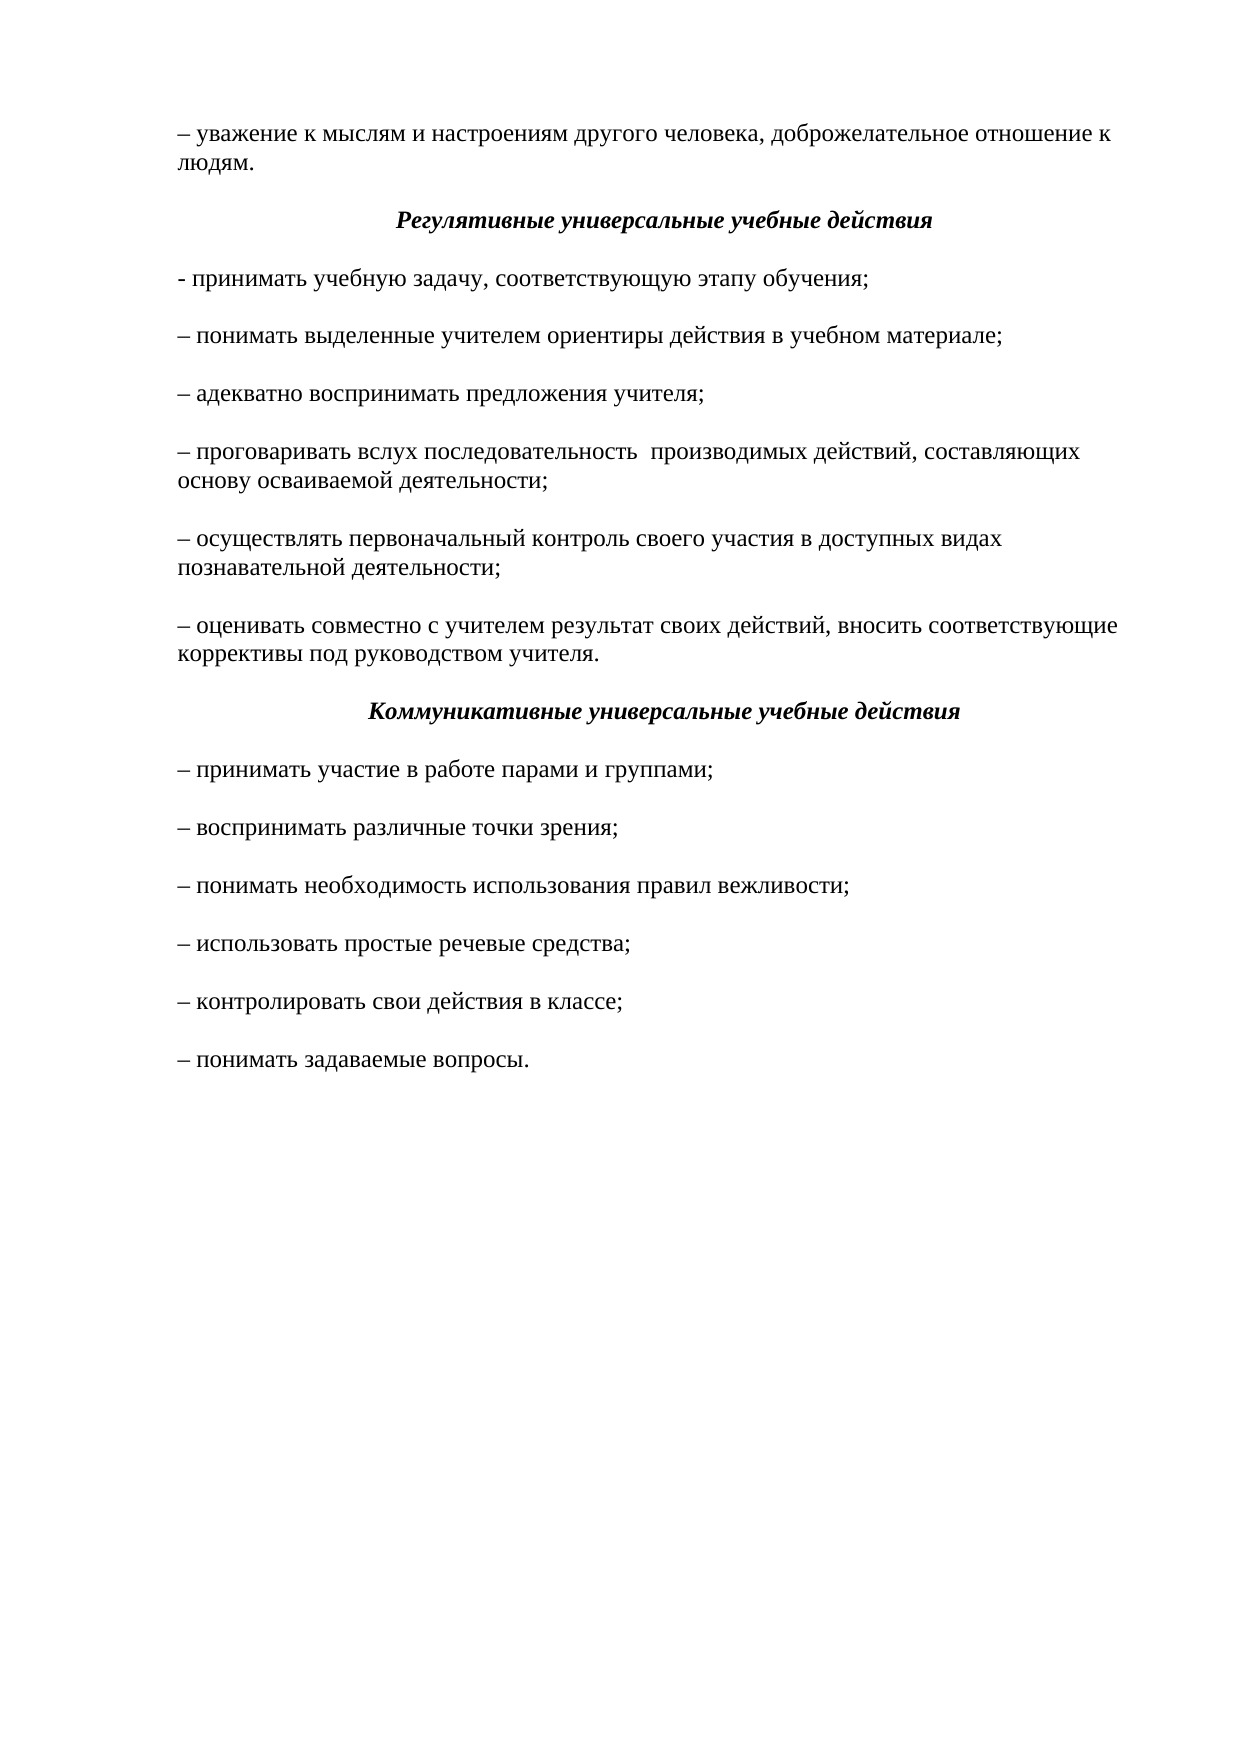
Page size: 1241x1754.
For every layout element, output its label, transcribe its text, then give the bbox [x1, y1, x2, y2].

text – проговаривать вслух последовательность производимых действий, составляющих основу осваиваемой деятельности; [177, 436, 1152, 494]
text – использовать простые речевые средства; [177, 928, 1152, 957]
text – оценивать совместно с учителем результат своих действий, вносить соответствующие коррективы под руководством учителя. [177, 610, 1152, 667]
text – понимать выделенные учителем ориентиры действия в учебном материале; [177, 321, 1152, 349]
text – понимать необходимость использования правил вежливости; [177, 870, 1152, 899]
text – принимать участие в работе парами и группами; [177, 754, 1152, 783]
text - принимать учебную задачу, соответствующую этапу обучения; [177, 263, 1152, 291]
text – адекватно воспринимать предложения учителя; [177, 378, 1152, 407]
text Коммуникативные универсальные учебные действия [177, 696, 1152, 725]
text – осуществлять первоначальный контроль своего участия в доступных видах познавательной деятельности; [177, 523, 1152, 581]
text – воспринимать различные точки зрения; [177, 812, 1152, 841]
text Регулятивные универсальные учебные действия [177, 205, 1152, 233]
text – понимать задаваемые вопросы. [177, 1044, 1152, 1073]
text – контролировать свои действия в классе; [177, 986, 1152, 1015]
text – уважение к мыслям и настроениям другого человека, доброжелательное отношение к людям. [177, 118, 1152, 176]
